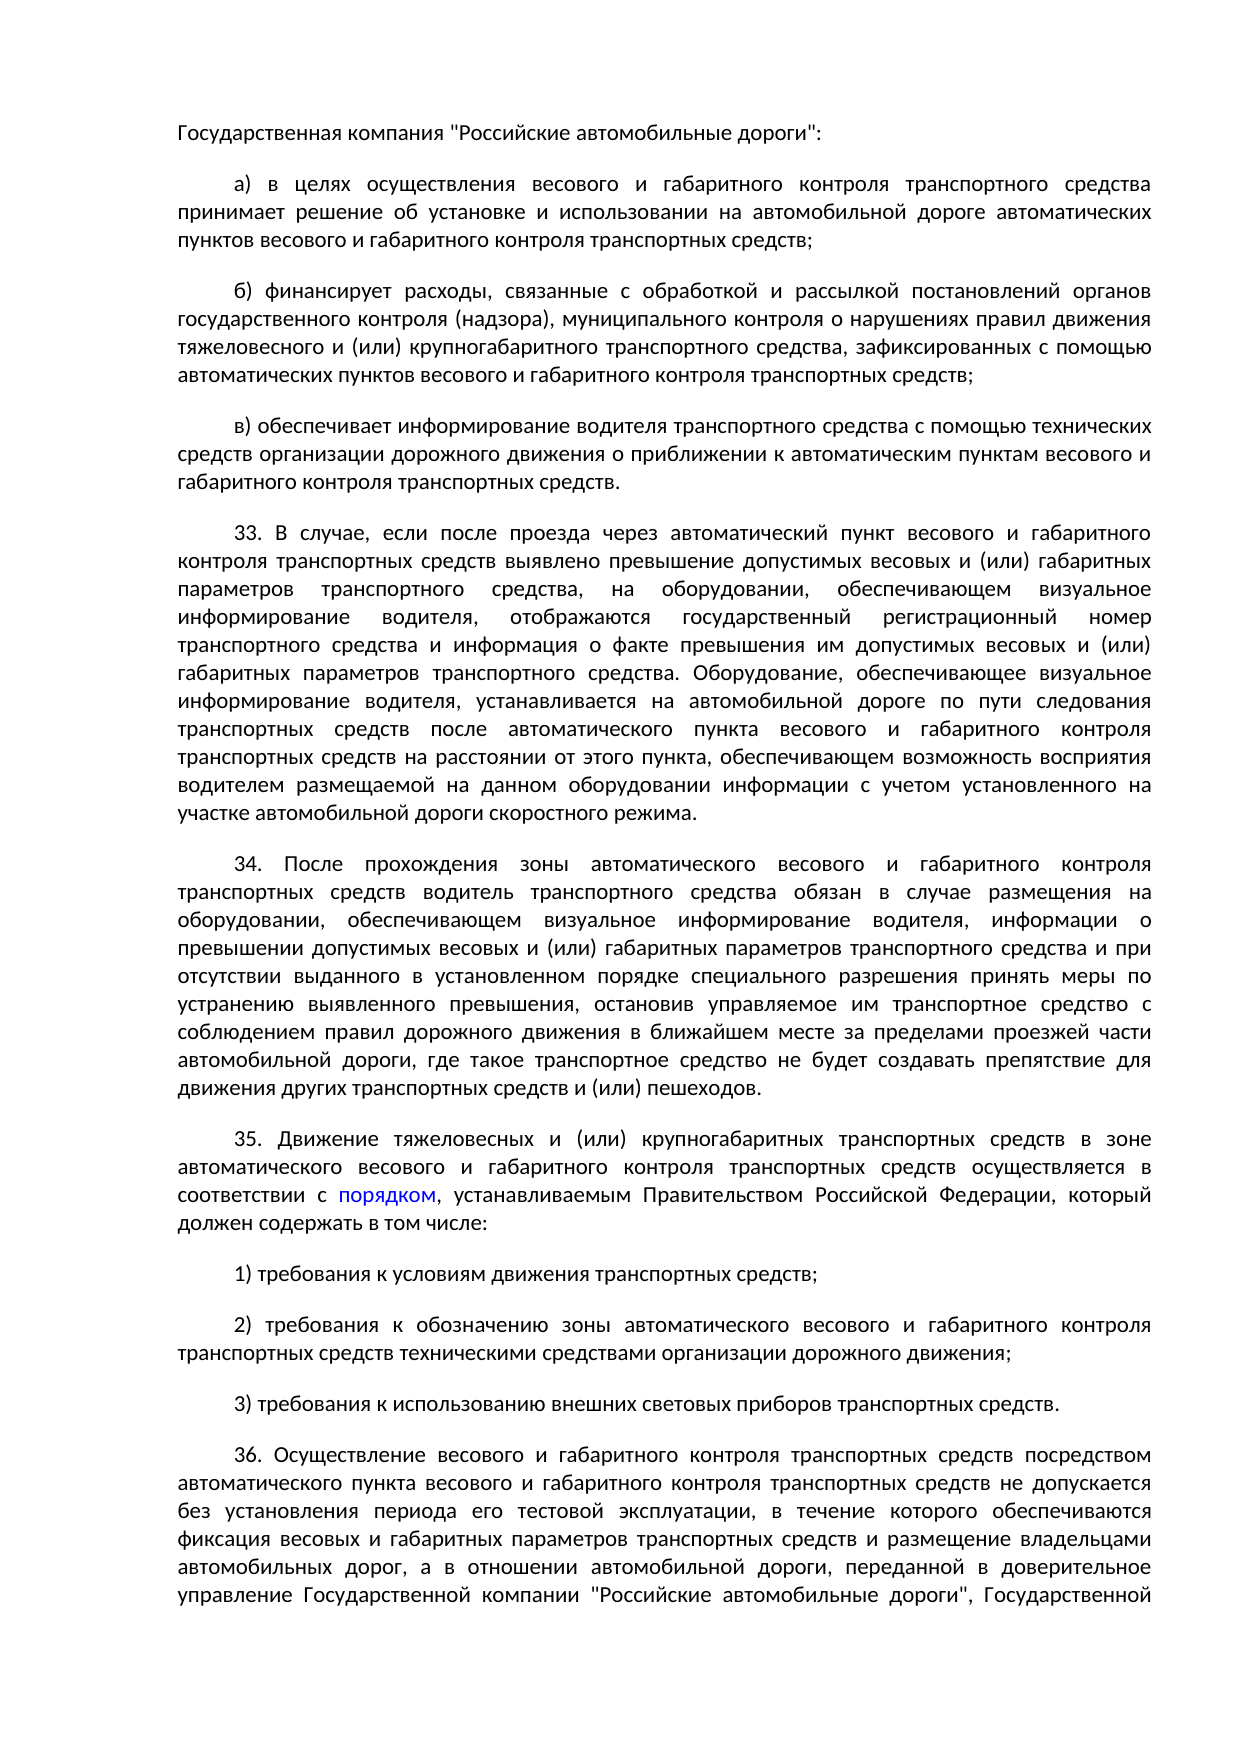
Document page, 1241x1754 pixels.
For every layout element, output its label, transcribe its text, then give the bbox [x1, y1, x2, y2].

text б) финансирует расходы, связанные с обработкой и рассылкой постановлений органов государственного контроля (надзора), муниципального контроля о нарушениях правил движения тяжеловесного и (или) крупногабаритного транспортного средства, зафиксированных с помощью автоматических пунктов весового и габаритного контроля транспортных средств; [177, 276, 1152, 388]
text 34. После прохождения зоны автоматического весового и габаритного контроля транспортных средств водитель транспортного средства обязан в случае размещения на оборудовании, обеспечивающем визуальное информирование водителя, информации о превышении допустимых весовых и (или) габаритных параметров транспортного средства и при отсутствии выданного в установленном порядке специального разрешения принять меры по устранению выявленного превышения, остановив управляемое им транспортное средство с соблюдением правил дорожного движения в ближайшем месте за пределами проезжей части автомобильной дороги, где такое транспортное средство не будет создавать препятствие для движения других транспортных средств и (или) пешеходов. [177, 849, 1152, 1101]
text а) в целях осуществления весового и габаритного контроля транспортного средства принимает решение об установке и использовании на автомобильной дороге автоматических пунктов весового и габаритного контроля транспортных средств; [177, 169, 1152, 253]
text в) обеспечивает информирование водителя транспортного средства с помощью технических средств организации дорожного движения о приближении к автоматическим пунктам весового и габаритного контроля транспортных средств. [177, 411, 1152, 495]
text 35. Движение тяжеловесных и (или) крупногабаритных транспортных средств в зоне автоматического весового и габаритного контроля транспортных средств осуществляется в соответствии с порядком, устанавливаемым Правительством Российской Федерации, который должен содержать в том числе: [177, 1124, 1152, 1236]
text 3) требования к использованию внешних световых приборов транспортных средств. [177, 1389, 1152, 1417]
text 33. В случае, если после проезда через автоматический пункт весового и габаритного контроля транспортных средств выявлено превышение допустимых весовых и (или) габаритных параметров транспортного средства, на оборудовании, обеспечивающем визуальное информирование водителя, отображаются государственный регистрационный номер транспортного средства и информация о факте превышения им допустимых весовых и (или) габаритных параметров транспортного средства. Оборудование, обеспечивающее визуальное информирование водителя, устанавливается на автомобильной дороге по пути следования транспортных средств после автоматического пункта весового и габаритного контроля транспортных средств на расстоянии от этого пункта, обеспечивающем возможность восприятия водителем размещаемой на данном оборудовании информации с учетом установленного на участке автомобильной дороги скоростного режима. [177, 518, 1152, 826]
text 2) требования к обозначению зоны автоматического весового и габаритного контроля транспортных средств техническими средствами организации дорожного движения; [177, 1310, 1152, 1366]
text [177, 1440, 1152, 1608]
text 1) требования к условиям движения транспортных средств; [177, 1259, 1152, 1287]
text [177, 118, 1152, 146]
